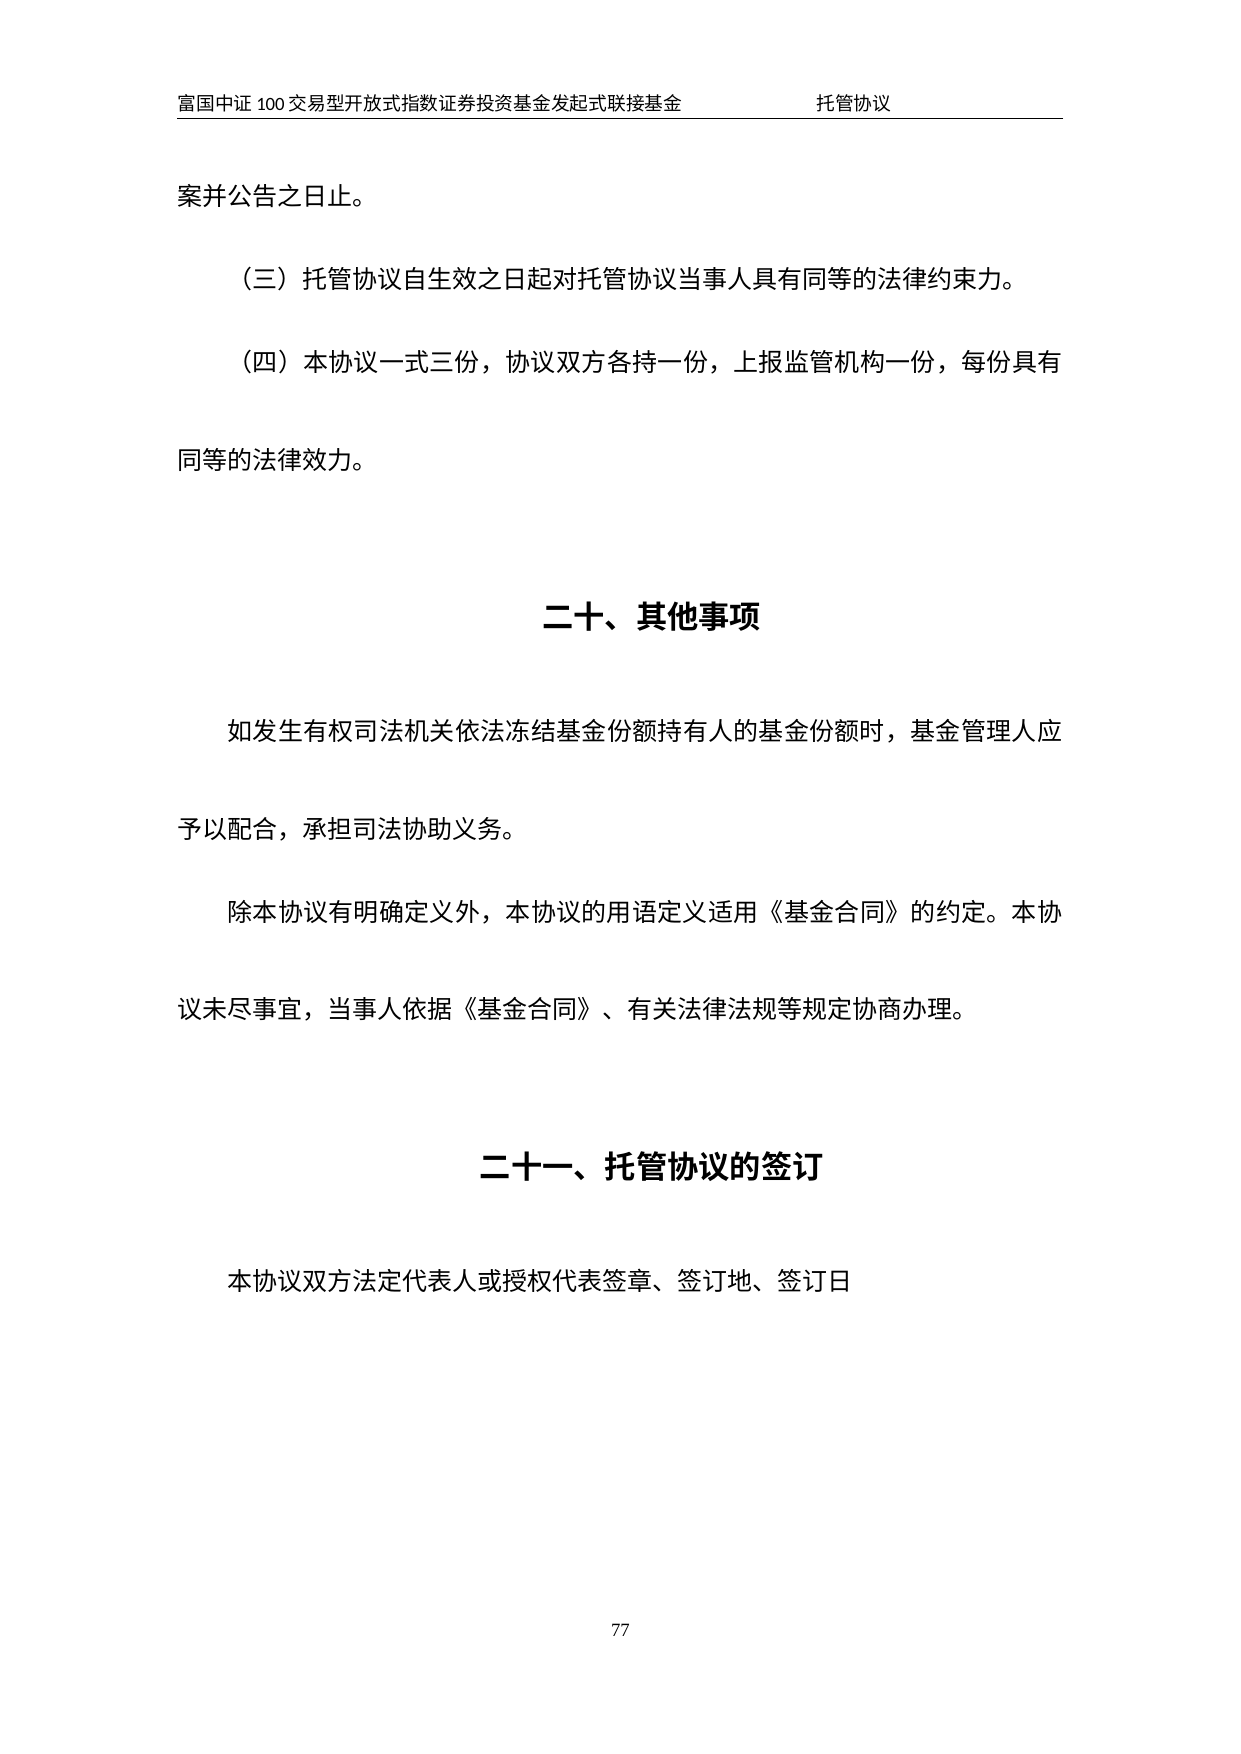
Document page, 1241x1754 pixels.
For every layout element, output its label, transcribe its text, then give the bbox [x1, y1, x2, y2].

text 除本协议有明确定义外，本协议的用语定义适用《基金合同》的约定。本协议未尽事宜，当事人依据《基金合同》、有关法律法规等规定协商办理。 [177, 878, 1063, 1041]
subtitle 二十、其他事项 [177, 583, 1063, 648]
text （三）托管协议自生效之日起对托管协议当事人具有同等的法律约束力。 [177, 245, 1063, 310]
subtitle 二十一、托管协议的签订 [177, 1133, 1063, 1198]
text （四）本协议一式三份，协议双方各持一份，上报监管机构一份，每份具有同等的法律效力。 [177, 328, 1063, 491]
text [177, 162, 1063, 227]
text 本协议双方法定代表人或授权代表签章、签订地、签订日 [177, 1247, 1063, 1312]
text 如发生有权司法机关依法冻结基金份额持有人的基金份额时，基金管理人应予以配合，承担司法协助义务。 [177, 697, 1063, 860]
